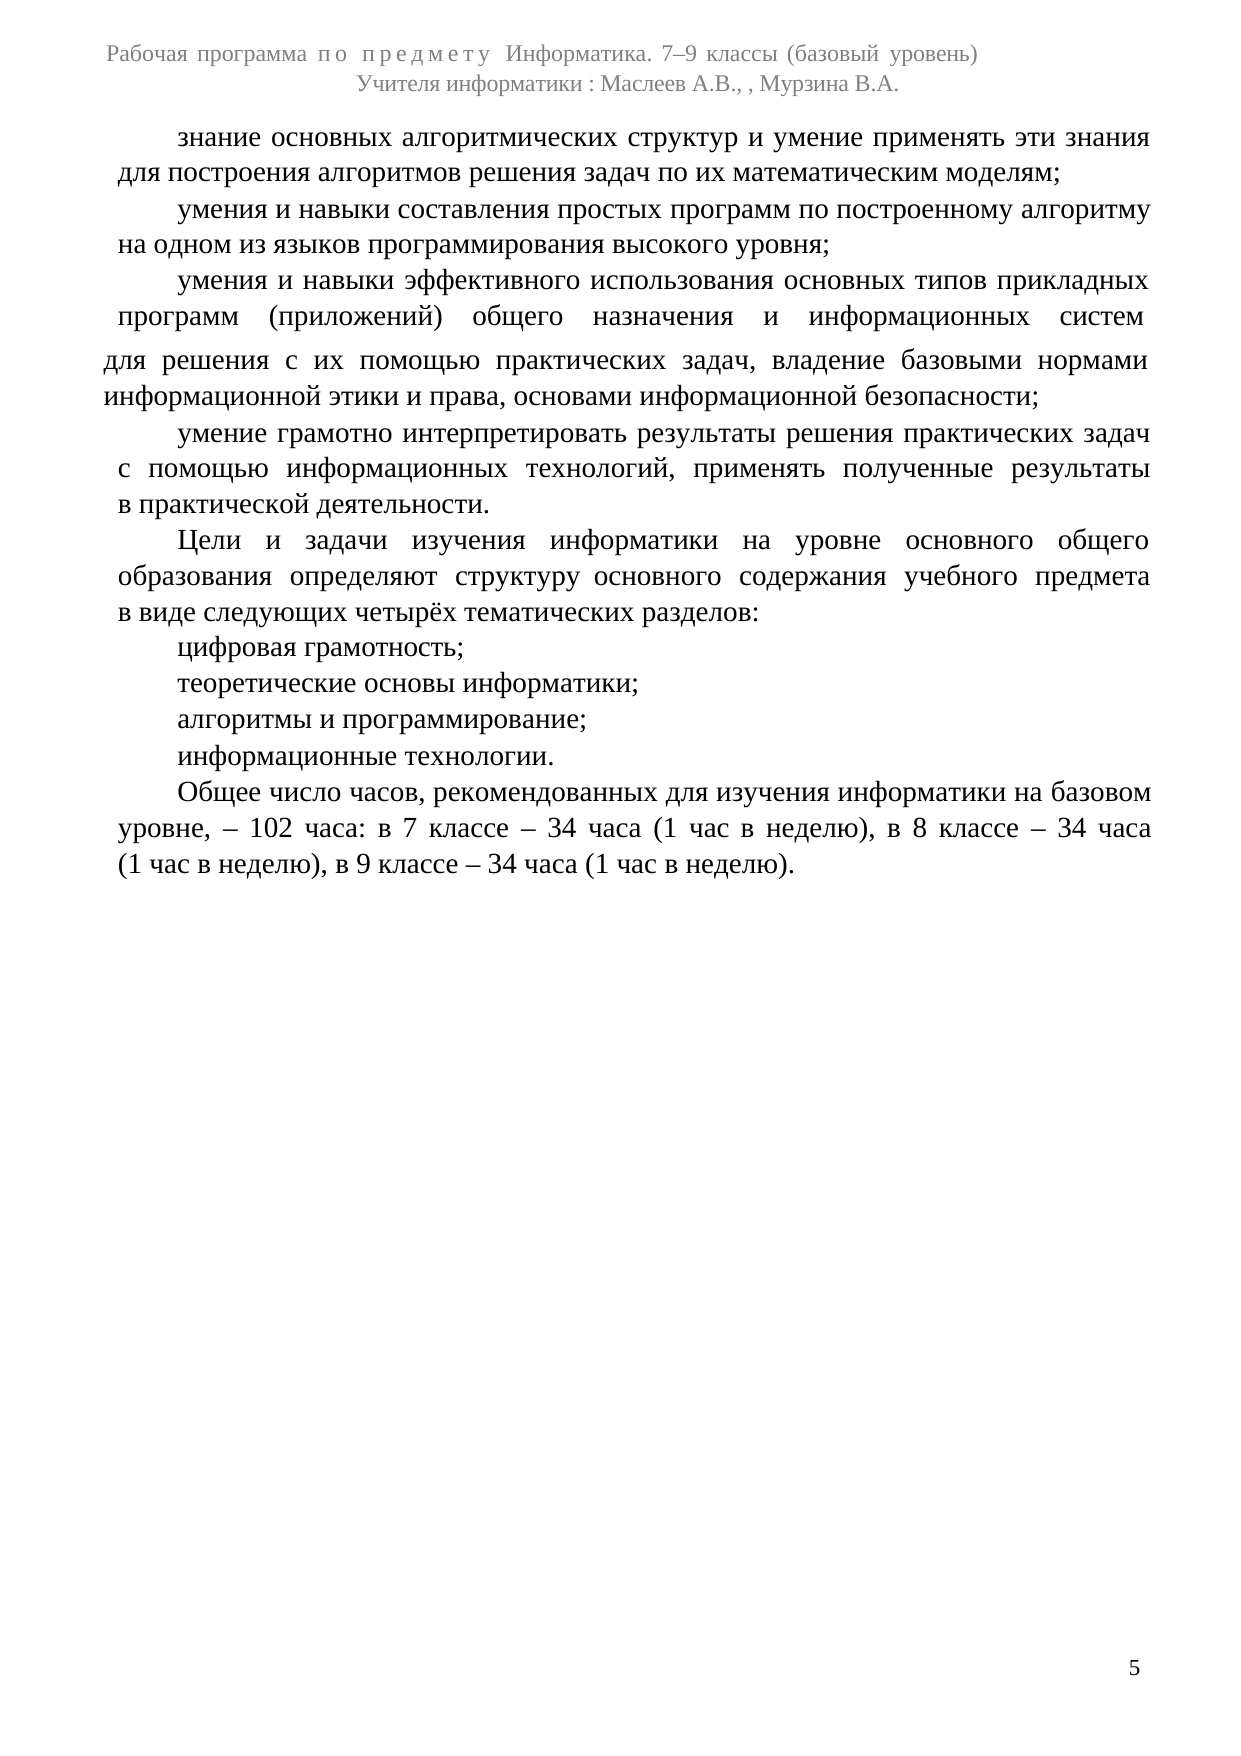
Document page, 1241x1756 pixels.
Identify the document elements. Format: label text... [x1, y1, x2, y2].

text Общее число часов, рекомендованных для изучения информатики на базовом уровне, – 102 часа: в 7 классе – 34 часа (1 час в неделю), в 8 классе – 34 часа (1 час в неделю), в 9 классе – 34 часа (1 час в неделю). [118, 774, 1151, 880]
text знание основных алгоритмических структур и умение применять эти знания для построения алгоритмов решения задач по их математическим моделям; [118, 119, 1151, 188]
text умения и навыки эффективного использования основных типов прикладных программ (приложений) общего назначения и информационных систем [118, 262, 1150, 331]
text умения и навыки составления простых программ по построенному алгоритму на одном из языков программирования высокого уровня; [118, 191, 1151, 260]
text цифровая грамотность; [177, 630, 1166, 663]
text Цели и задачи изучения информатики на уровне основного общего образования определяют структуру основного содержания учебного предмета в виде следующих четырёх тематических разделов: [118, 522, 1150, 628]
text теоретические основы информатики; алгоритмы и программирование; информационные технологии. [177, 665, 768, 771]
text для решения с их помощью практических задач, владение базовыми нормами информационной этики и права, основами информационной безопасности; [103, 342, 1149, 412]
text умение грамотно интерпретировать результаты решения практических задач с помощью информационных технологий, применять полученные результаты в практической деятельности. [118, 415, 1151, 519]
